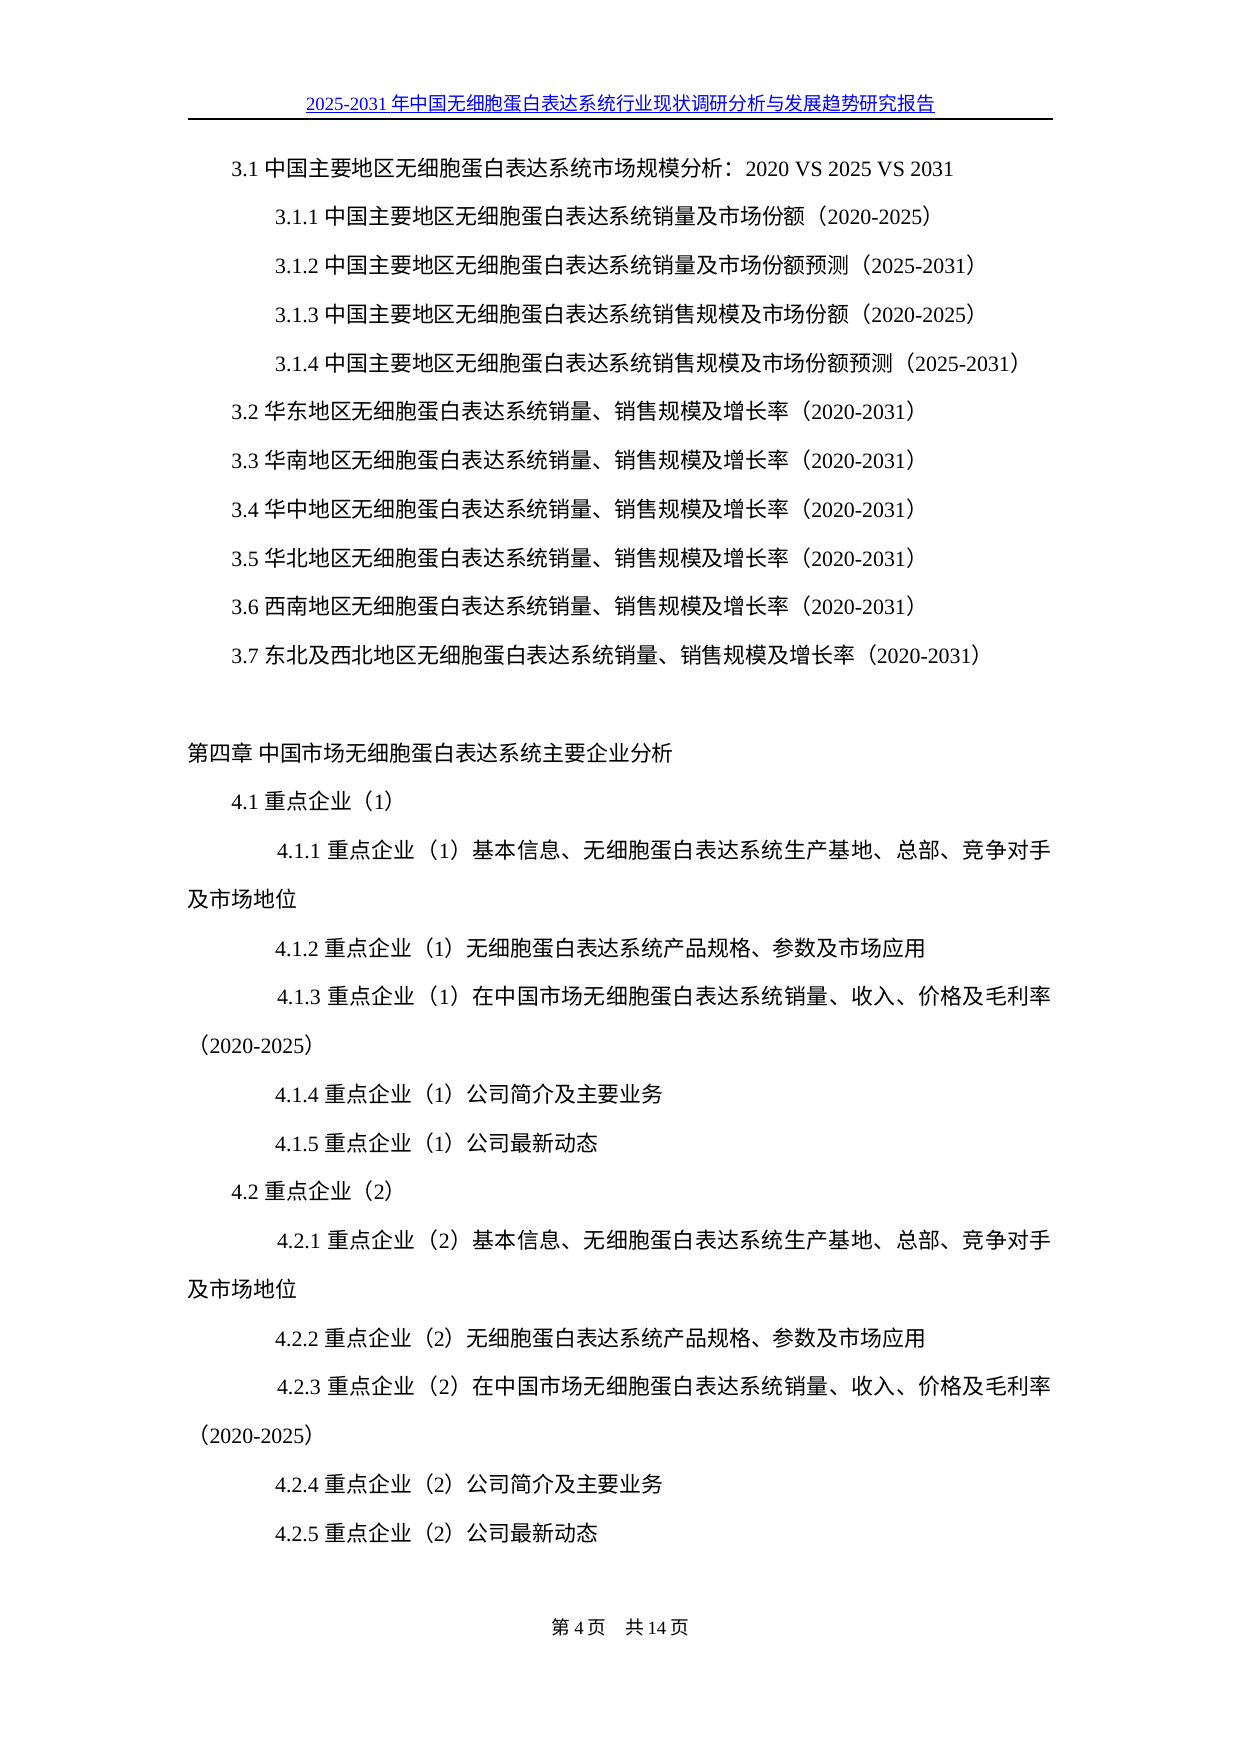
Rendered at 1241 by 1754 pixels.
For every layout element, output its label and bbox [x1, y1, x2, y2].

text [187, 150, 1053, 1548]
